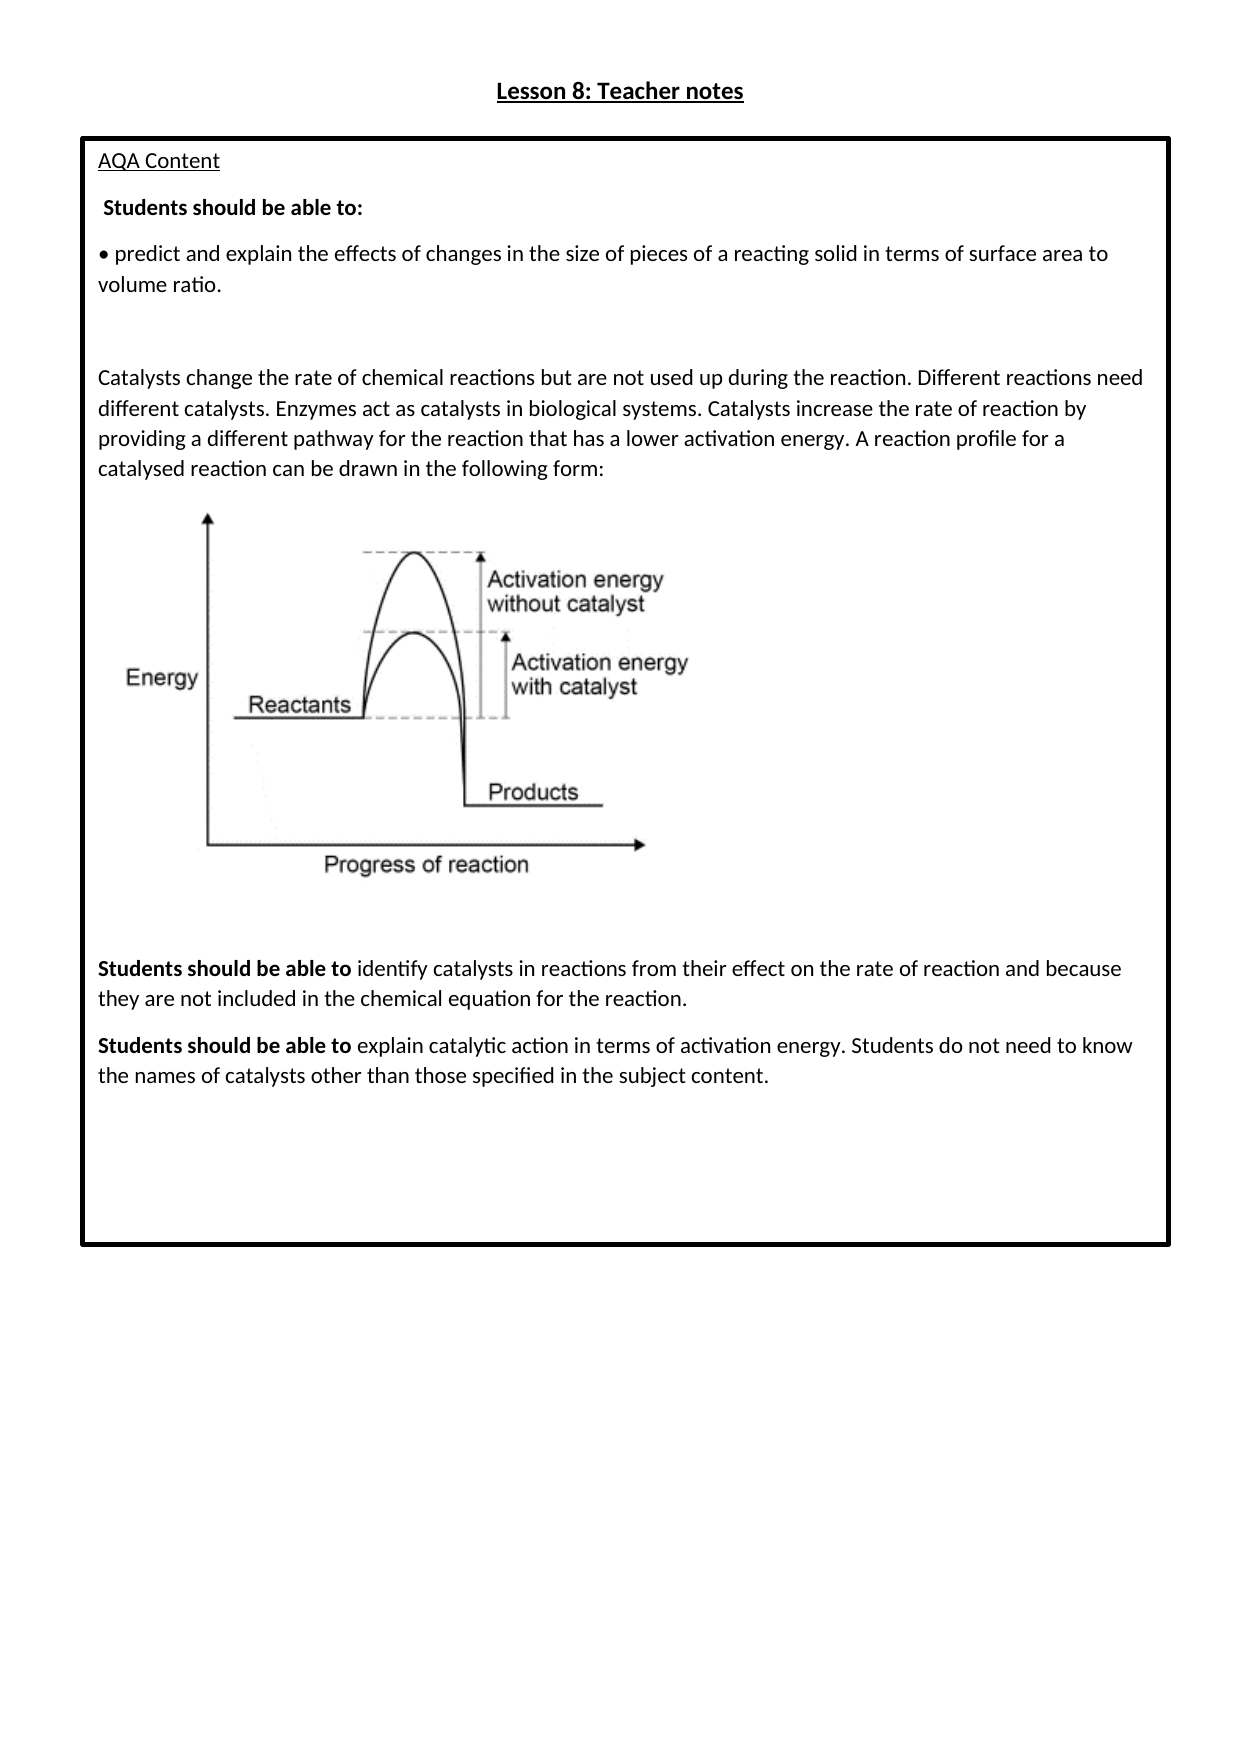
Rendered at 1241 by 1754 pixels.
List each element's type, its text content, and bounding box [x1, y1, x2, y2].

picture [97, 501, 704, 889]
text Lesson 8: Teacher notes [75, 75, 1165, 106]
